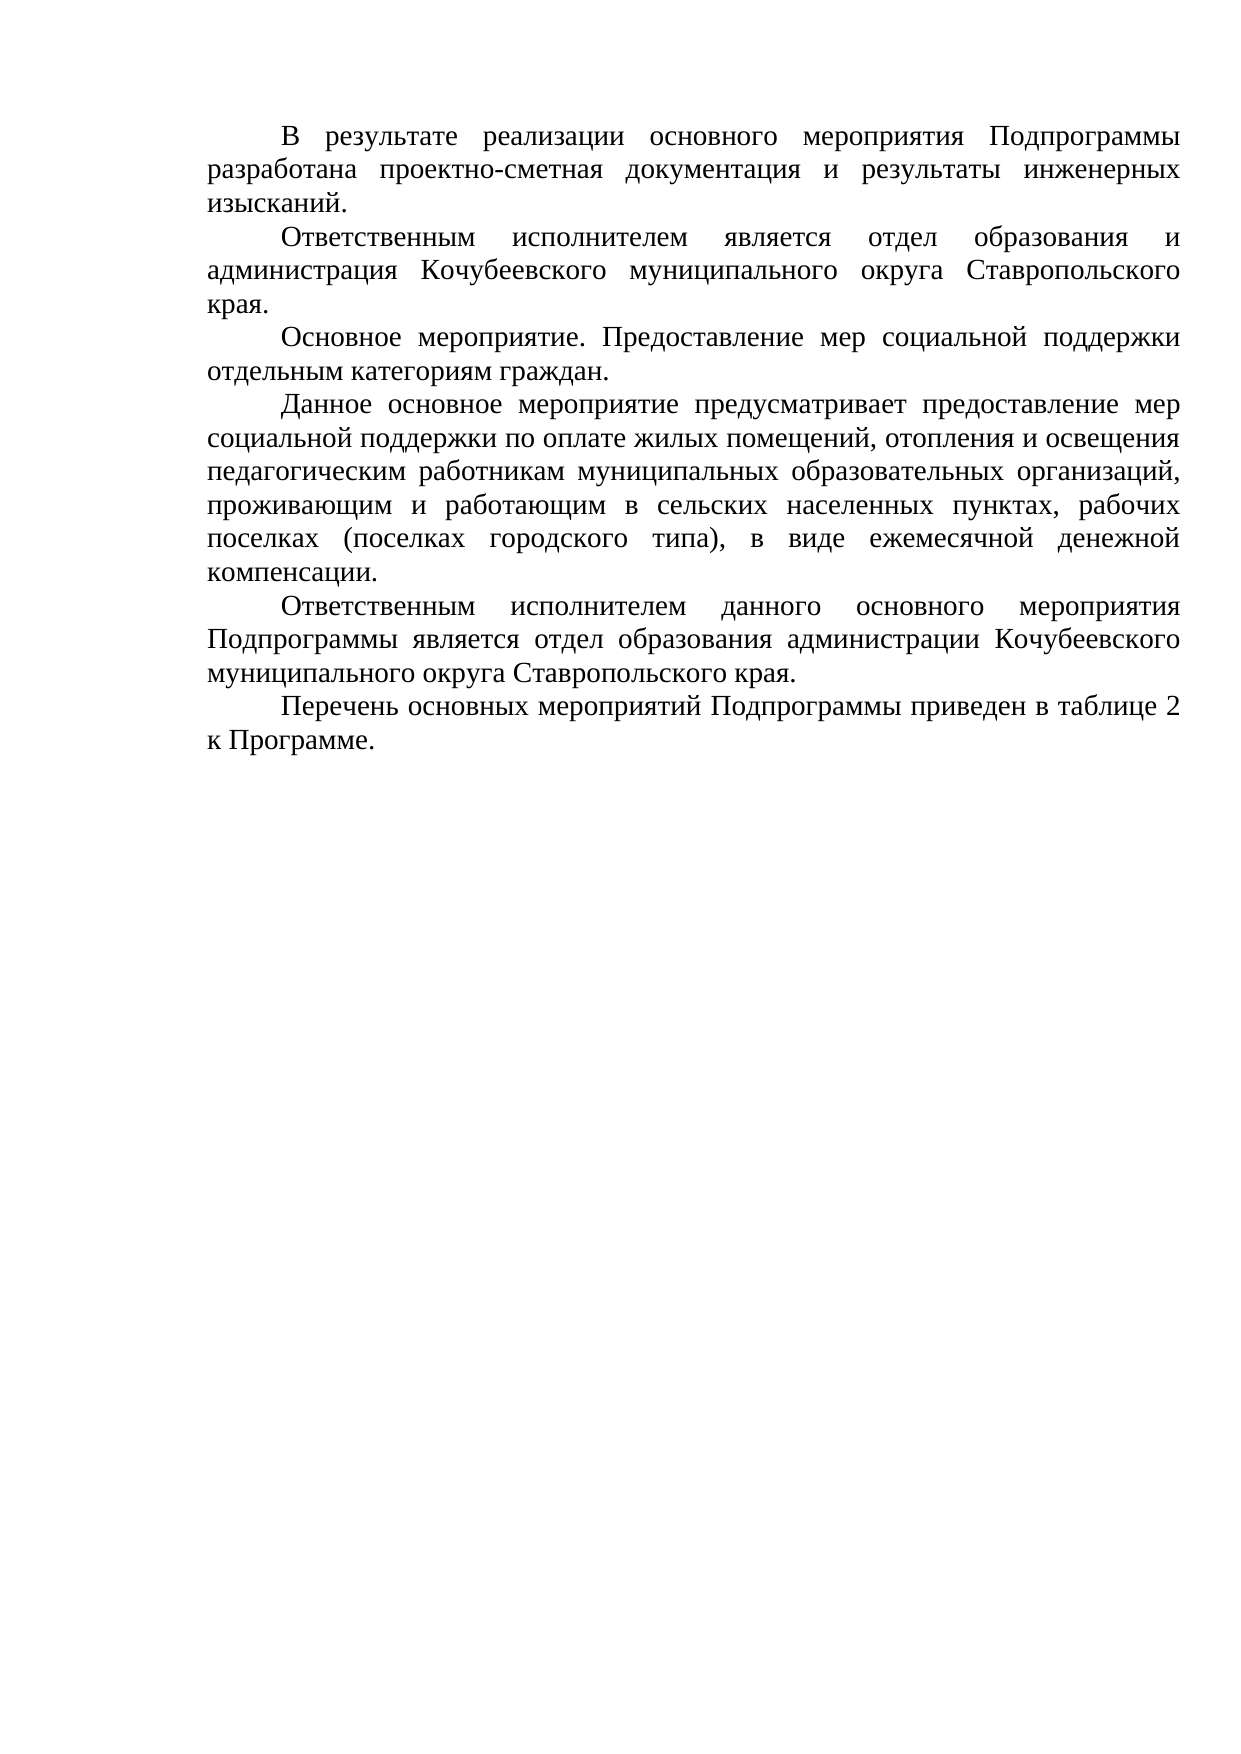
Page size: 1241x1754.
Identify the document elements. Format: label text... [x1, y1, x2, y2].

text Основное мероприятие. Предоставление мер социальной поддержки отдельным категориям граждан. [207, 319, 1181, 386]
text Ответственным исполнителем является отдел образования и администрация Кочубеевского муниципального округа Ставропольского края. [207, 219, 1181, 319]
text Перечень основных мероприятий Подпрограммы приведен в таблице 2 к Программе. [207, 688, 1181, 755]
text Данное основное мероприятие предусматривает предоставление мер социальной поддержки по оплате жилых помещений, отопления и освещения педагогическим работникам муниципальных образовательных организаций, проживающим и работающим в сельских населенных пунктах, рабочих поселках (поселках городского типа), в виде ежемесячной денежной компенсации. [207, 386, 1181, 588]
text Ответственным исполнителем данного основного мероприятия Подпрограммы является отдел образования администрации Кочубеевского муниципального округа Ставропольского края. [207, 588, 1181, 688]
text В результате реализации основного мероприятия Подпрограммы разработана проектно-сметная документация и результаты инженерных изысканий. [207, 118, 1181, 219]
